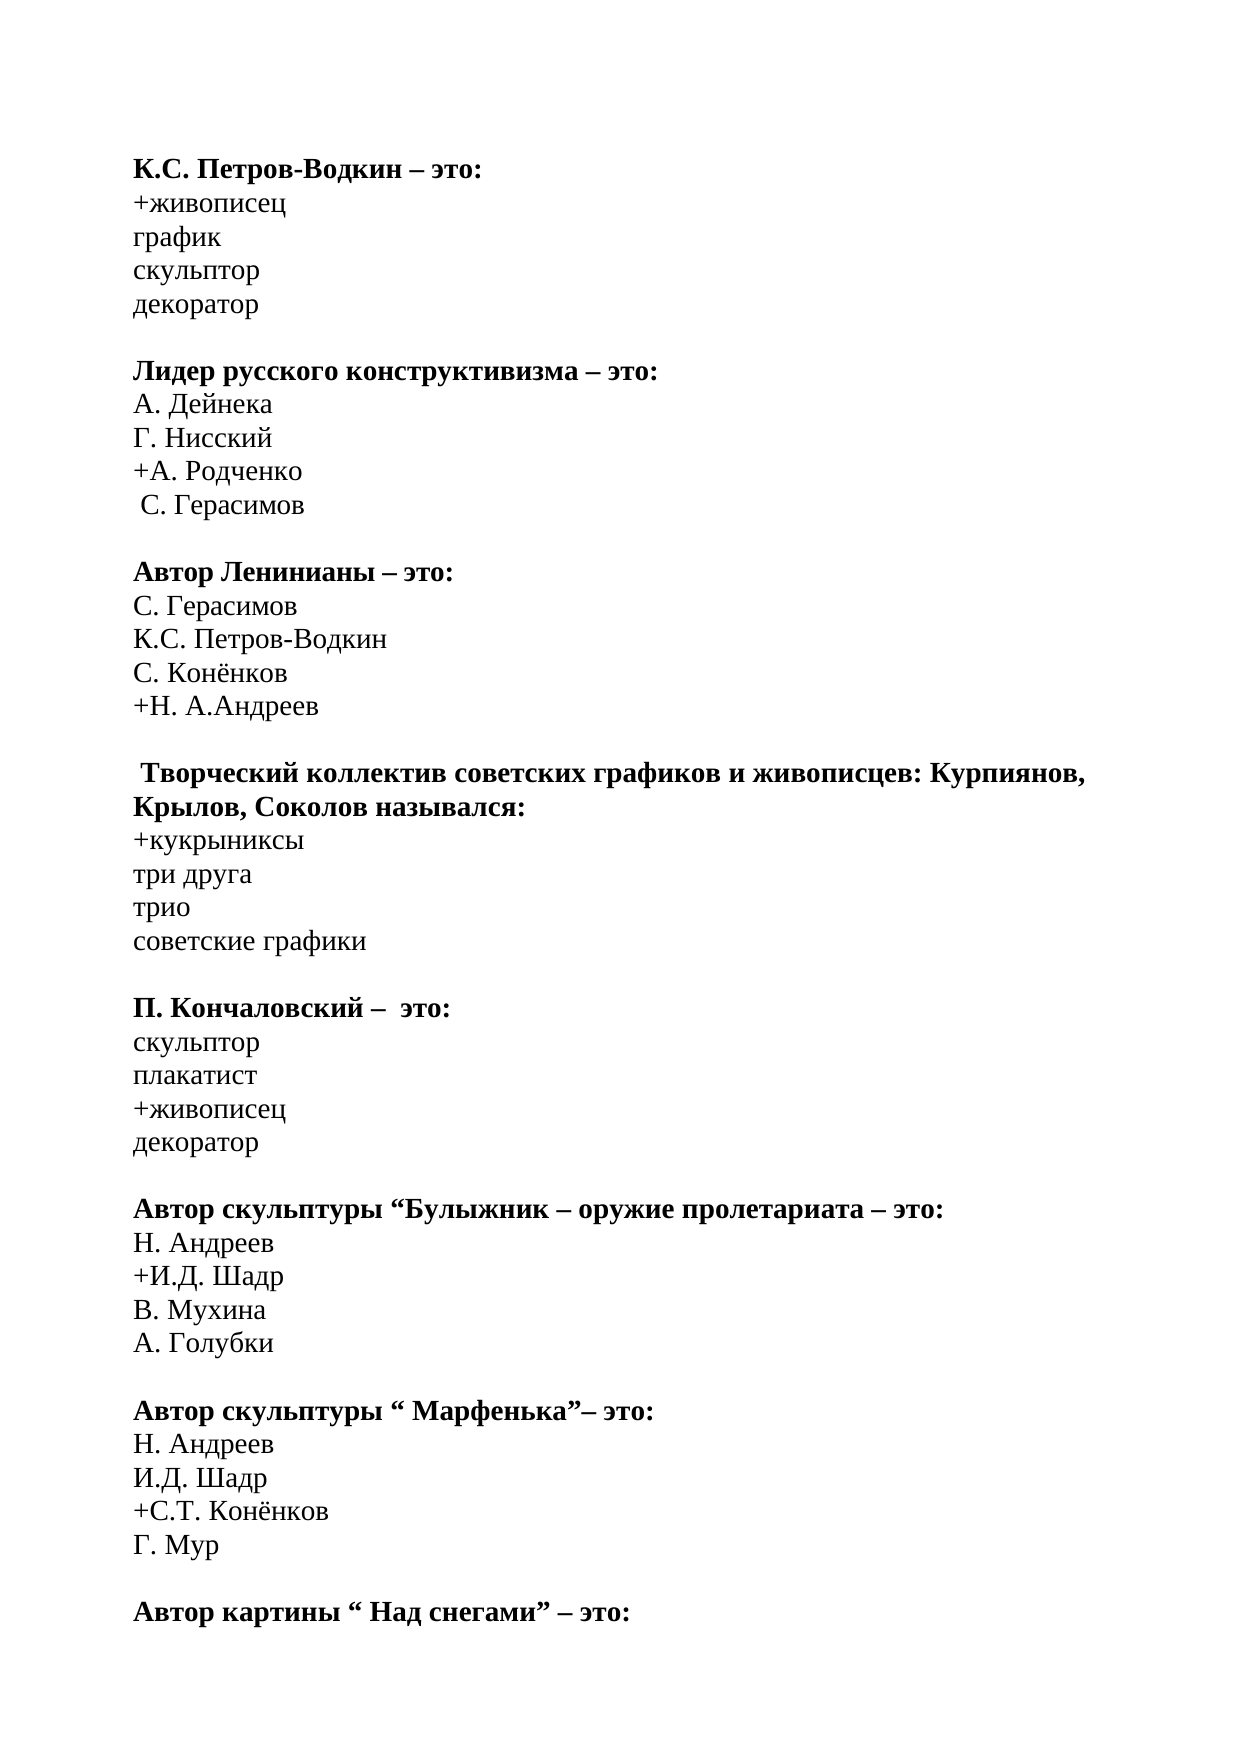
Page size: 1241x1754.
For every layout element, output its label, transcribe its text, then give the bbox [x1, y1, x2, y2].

text Автор скульптуры “Булыжник – оружие пролетариата – это: [133, 1191, 1152, 1225]
text скульптор [133, 252, 1152, 286]
text С. Герасимов [133, 588, 1152, 621]
text Г. Мур [133, 1527, 1152, 1560]
text +С.Т. Конёнков [133, 1493, 1152, 1527]
text И.Д. Шадр [133, 1460, 1152, 1493]
text А. Голубки [133, 1326, 1152, 1359]
text трио [133, 889, 1152, 923]
text советские графики [133, 923, 1152, 957]
text +А. Родченко [133, 453, 1152, 487]
text Автор Ленинианы – это: [133, 554, 1152, 588]
text Творческий коллектив советских графиков и живописцев: Курпиянов, Крылов, Соколов назывался: [133, 755, 1152, 822]
text Лидер русского конструктивизма – это: [133, 353, 1152, 386]
text Н. Андреев [133, 1426, 1152, 1460]
text +живописец [133, 185, 1152, 219]
text Г. Нисский [133, 420, 1152, 453]
text декоратор [133, 1124, 1152, 1158]
text С. Герасимов [133, 487, 1152, 521]
text +кукрыниксы [133, 822, 1152, 856]
text П. Кончаловский – это: [133, 990, 1152, 1024]
text К.С. Петров-Водкин – это: [133, 152, 1152, 185]
text Автор скульптуры “ Марфенька”– это: [133, 1393, 1152, 1426]
text С. Конёнков [133, 655, 1152, 688]
text скульптор [133, 1024, 1152, 1057]
text К.С. Петров-Водкин [133, 621, 1152, 655]
text Автор картины “ Над снегами” – это: [133, 1594, 1152, 1627]
text +И.Д. Шадр [133, 1258, 1152, 1292]
text декоратор [133, 286, 1152, 319]
text Н. Андреев [133, 1225, 1152, 1258]
text +живописец [133, 1091, 1152, 1124]
text график [133, 219, 1152, 252]
text +Н. А.Андреев [133, 688, 1152, 722]
text А. Дейнека [133, 386, 1152, 420]
text три друга [133, 856, 1152, 889]
text В. Мухина [133, 1292, 1152, 1326]
text плакатист [133, 1057, 1152, 1091]
